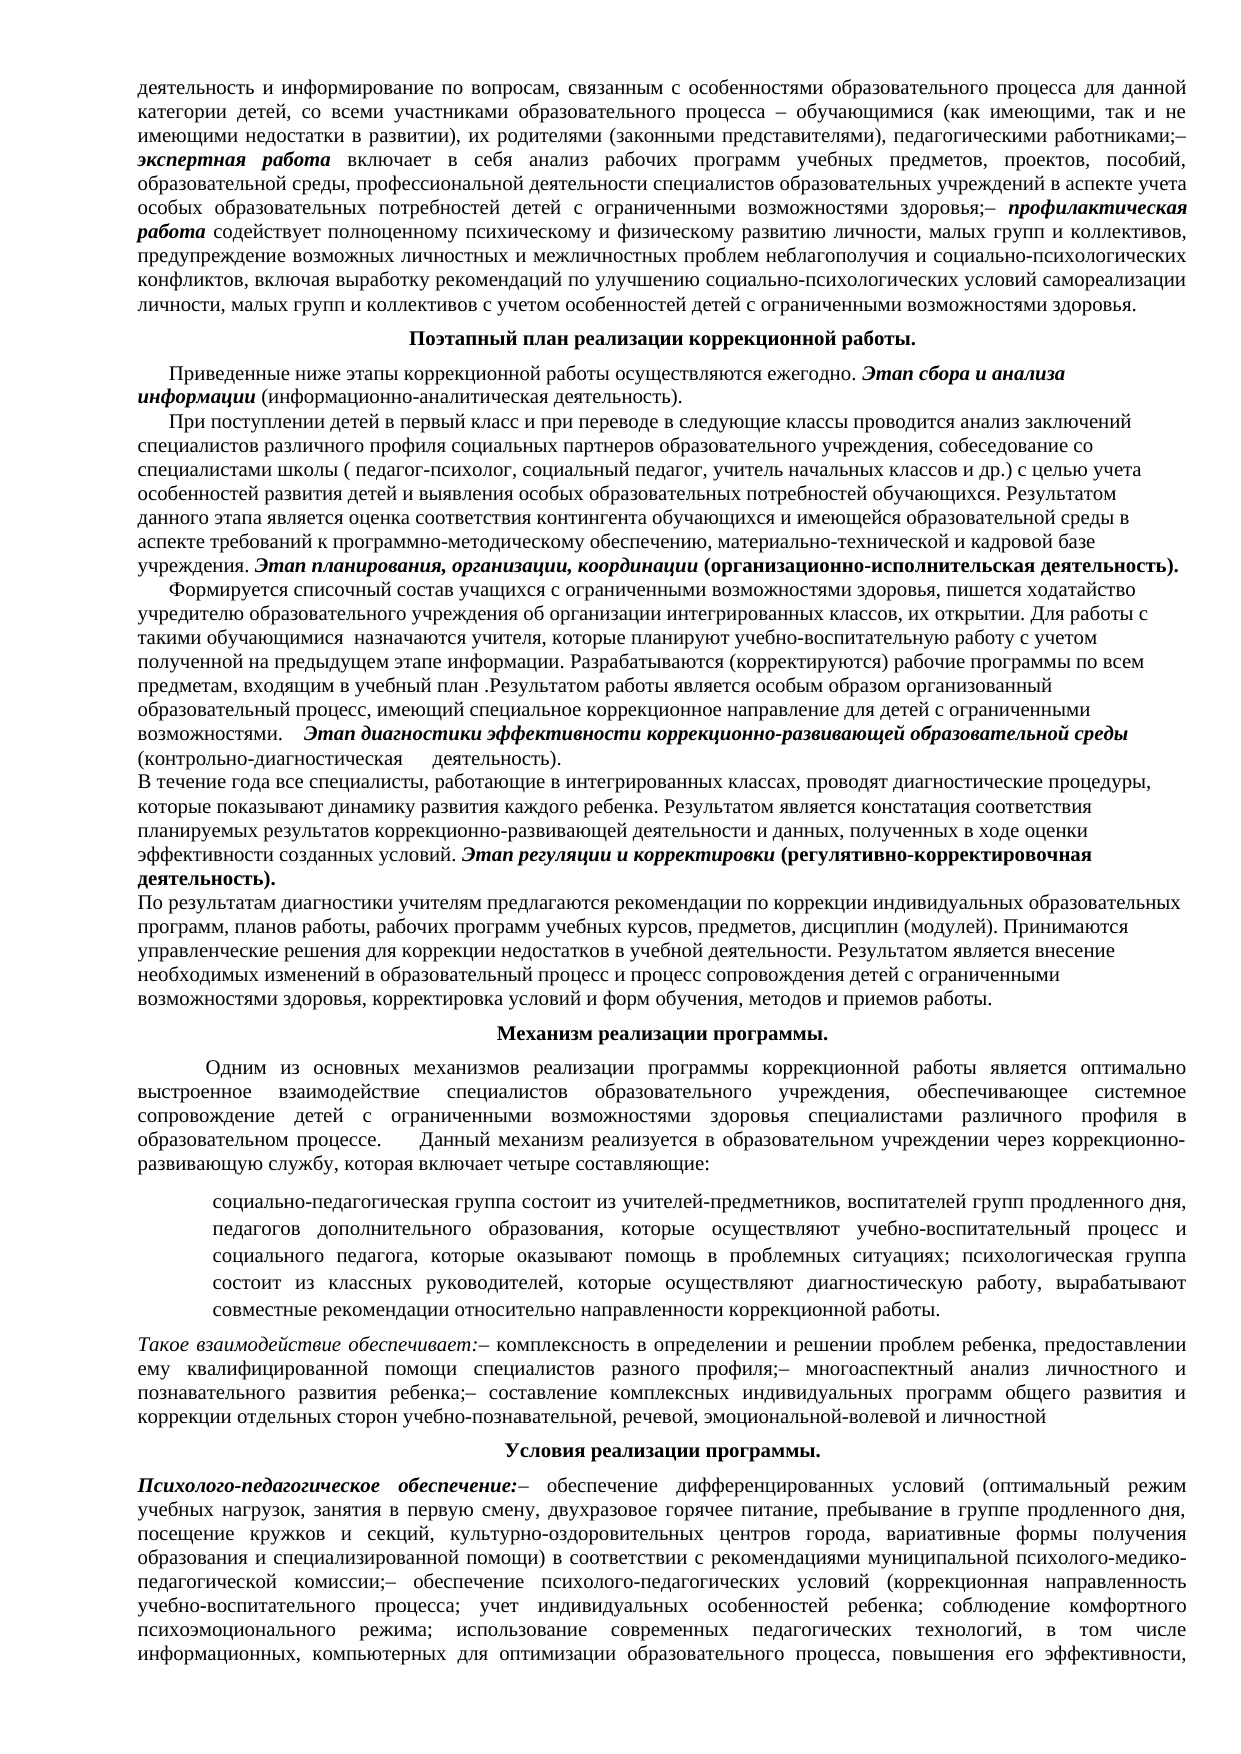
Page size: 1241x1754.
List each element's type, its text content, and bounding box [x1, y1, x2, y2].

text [137, 75, 1187, 316]
text Механизм реализации программы. [137, 1021, 1187, 1044]
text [137, 1473, 1187, 1665]
text Одним из основных механизмов реализации программы коррекционной работы является оптимально выстроенное взаимодействие специалистов образовательного учреждения, обеспечивающее системное сопровождение детей с ограниченными возможностями здоровья специалистами различного профиля в образовательном процессе. Данный механизм реализуется в образовательном учреждении через коррекционно-развивающую службу, которая включает четыре составляющие: [137, 1055, 1187, 1175]
text Поэтапный план реализации коррекционной работы. [137, 326, 1187, 350]
text Условия реализации программы. [137, 1438, 1187, 1462]
text социально-педагогическая группа состоит из учителей-предметников, воспитателей групп продленного дня, педагогов дополнительного образования, которые осуществляют учебно-воспитательный процесс и социального педагога, которые оказывают помощь в проблемных ситуациях; психологическая группа состоит из классных руководителей, которые осуществляют диагностическую работу, вырабатывают совместные рекомендации относительно направленности коррекционной работы. [212, 1186, 1187, 1321]
text Такое взаимодействие обеспечивает:– комплексность в определении и решении проблем ребенка, предоставлении ему квалифицированной помощи специалистов разного профиля;– многоаспектный анализ личностного и познавательного развития ребенка;– составление комплексных индивидуальных программ общего развития и коррекции отдельных сторон учебно-познавательной, речевой, эмоциональной-волевой и личностной [137, 1332, 1187, 1428]
text Приведенные ниже этапы коррекционной работы осуществляются ежегодно. Этап сбора и анализа информации (информационно-аналитическая деятельность). При поступлении детей в первый класс и при переводе в следующие классы проводится анализ заключений специалистов различного профиля социальных партнеров образовательного учреждения, собеседование со специалистами школы ( педагог-психолог, социальный педагог, учитель начальных классов и др.) с целью учета особенностей развития детей и выявления особых образовательных потребностей обучающихся. Результатом данного этапа является оценка соответствия контингента обучающихся и имеющейся образовательной среды в аспекте требований к программно-методическому обеспечению, материально-технической и кадровой базе учреждения. Этап планирования, организации, координации (организационно-исполнительская деятельность). Формируется списочный состав учащихся с ограниченными возможностями здоровья, пишется ходатайство учредителю образовательного учреждения об организации интегрированных классов, их открытии. Для работы с такими обучающимися назначаются учителя, которые планируют учебно-воспитательную работу с учетом полученной на предыдущем этапе информации. Разрабатываются (корректируются) рабочие программы по всем предметам, входящим в учебный план .Результатом работы является особым образом организованный образовательный процесс, имеющий специальное коррекционное направление для детей с ограниченными возможностями. Этап диагностики эффективности коррекционно-развивающей образовательной среды (контрольно-диагностическая деятельность). В течение года все специалисты, работающие в интегрированных классах, проводят диагностические процедуры, которые показывают динамику развития каждого ребенка. Результатом является констатация соответствия планируемых результатов коррекционно-развивающей деятельности и данных, полученных в ходе оценки эффективности созданных условий. Этап регуляции и корректировки (регулятивно-корректировочная деятельность). По результатам диагностики учителям предлагаются рекомендации по коррекции индивидуальных образовательных программ, планов работы, рабочих программ учебных курсов, предметов, дисциплин (модулей). Принимаются управленческие решения для коррекции недостатков в учебной деятельности. Результатом является внесение необходимых изменений в образовательный процесс и процесс сопровождения детей с ограниченными возможностями здоровья, корректировка условий и форм обучения, методов и приемов работы. [137, 360, 1187, 1010]
